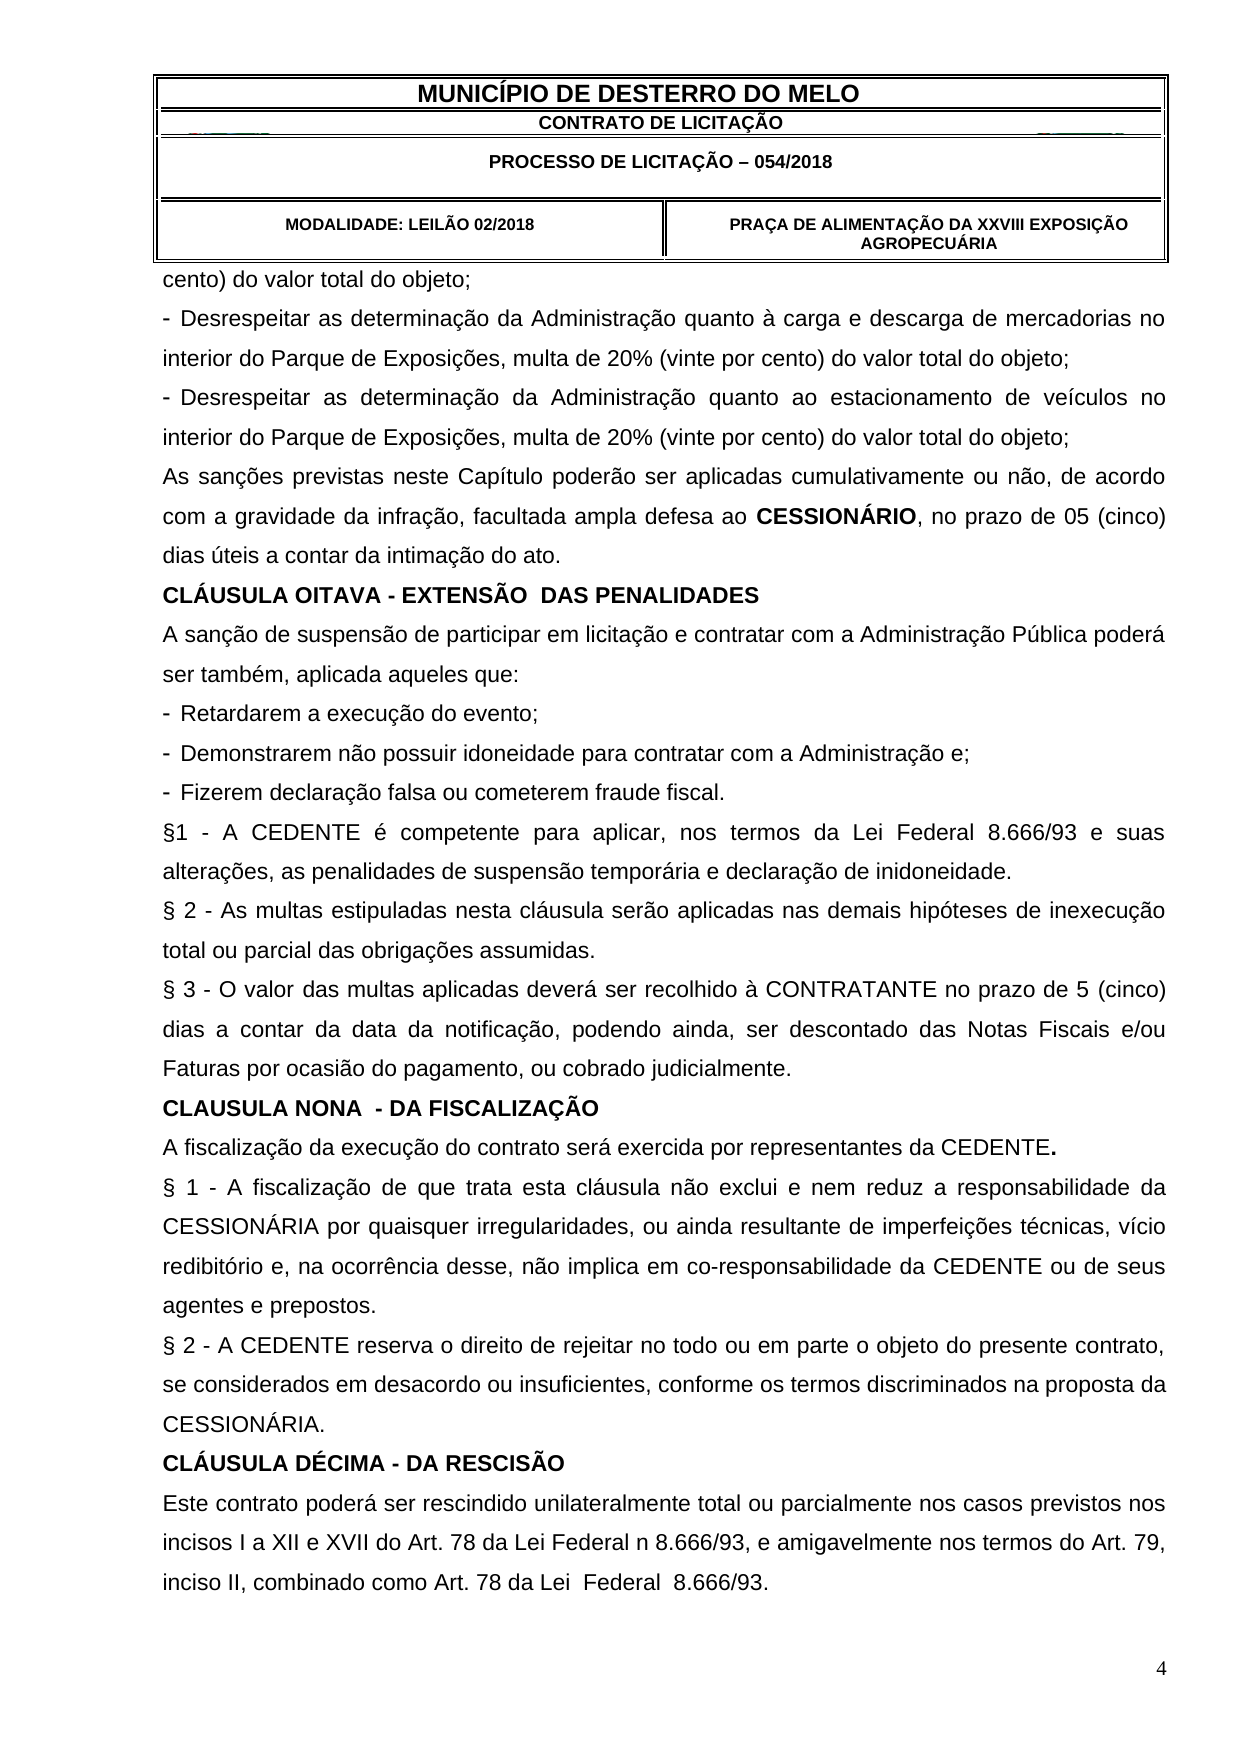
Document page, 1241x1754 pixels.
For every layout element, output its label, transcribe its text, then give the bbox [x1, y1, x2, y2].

text As sanções previstas neste Capítulo poderão ser aplicadas cumulativamente ou não, de acordo com a gravidade da infração, facultada ampla defesa ao CESSIONÁRIO, no prazo de 05 (cinco) dias úteis a contar da intimação do ato. [162, 463, 1167, 568]
text CLÁUSULA DÉCIMA - DA RESCISÃO [162, 1450, 1167, 1476]
text CLAUSULA NONA - DA FISCALIZAÇÃO [162, 1095, 1167, 1121]
list Retardarem a execução do evento; [162, 700, 1167, 726]
list Demonstrarem não possuir idoneidade para contratar com a Administração e; [162, 739, 1167, 766]
list Desrespeitar as determinação da Administração quanto à carga e descarga de mercadorias no interior do Parque de Exposições, multa de 20% (vinte por cento) do valor total do objeto; [162, 305, 1167, 371]
text §1 - A CEDENTE é competente para aplicar, nos termos da Lei Federal 8.666/93 e suas alterações, as penalidades de suspensão temporária e declaração de inidoneidade. [162, 818, 1167, 884]
text A sanção de suspensão de participar em licitação e contratar com a Administração Pública poderá ser também, aplicada aqueles que: [162, 621, 1167, 687]
text CLÁUSULA OITAVA - EXTENSÃO DAS PENALIDADES [162, 582, 1167, 608]
text Este contrato poderá ser rescindido unilateralmente total ou parcialmente nos casos previstos nos incisos I a XII e XVII do Art. 78 da Lei Federal n 8.666/93, e amigavelmente nos termos do Art. 79, inciso II, combinado como Art. 78 da Lei Federal 8.666/93. [162, 1489, 1167, 1595]
text § 3 - O valor das multas aplicadas deverá ser recolhido à CONTRATANTE no prazo de 5 (cinco) dias a contar da data da notificação, podendo ainda, ser descontado das Notas Fiscais e/ou Faturas por ocasião do pagamento, ou cobrado judicialmente. [162, 976, 1167, 1082]
list Desrespeitar as determinação da Administração quanto ao estacionamento de veículos no interior do Parque de Exposições, multa de 20% (vinte por cento) do valor total do objeto; [162, 384, 1167, 450]
text A fiscalização da execução do contrato será exercida por representantes da CEDENTE. [162, 1134, 1167, 1161]
list Fizerem declaração falsa ou cometerem fraude fiscal. [162, 779, 1167, 805]
text § 2 - As multas estipuladas nesta cláusula serão aplicadas nas demais hipóteses de inexecução total ou parcial das obrigações assumidas. [162, 897, 1167, 963]
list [162, 266, 1167, 292]
text § 2 - A CEDENTE reserva o direito de rejeitar no todo ou em parte o objeto do presente contrato, se considerados em desacordo ou insuficientes, conforme os termos discriminados na proposta da CESSIONÁRIA. [162, 1332, 1167, 1437]
text § 1 - A fiscalização de que trata esta cláusula não exclui e nem reduz a responsabilidade da CESSIONÁRIA por quaisquer irregularidades, ou ainda resultante de imperfeições técnicas, vício redibitório e, na ocorrência desse, não implica em co-responsabilidade da CEDENTE ou de seus agentes e prepostos. [162, 1174, 1167, 1318]
